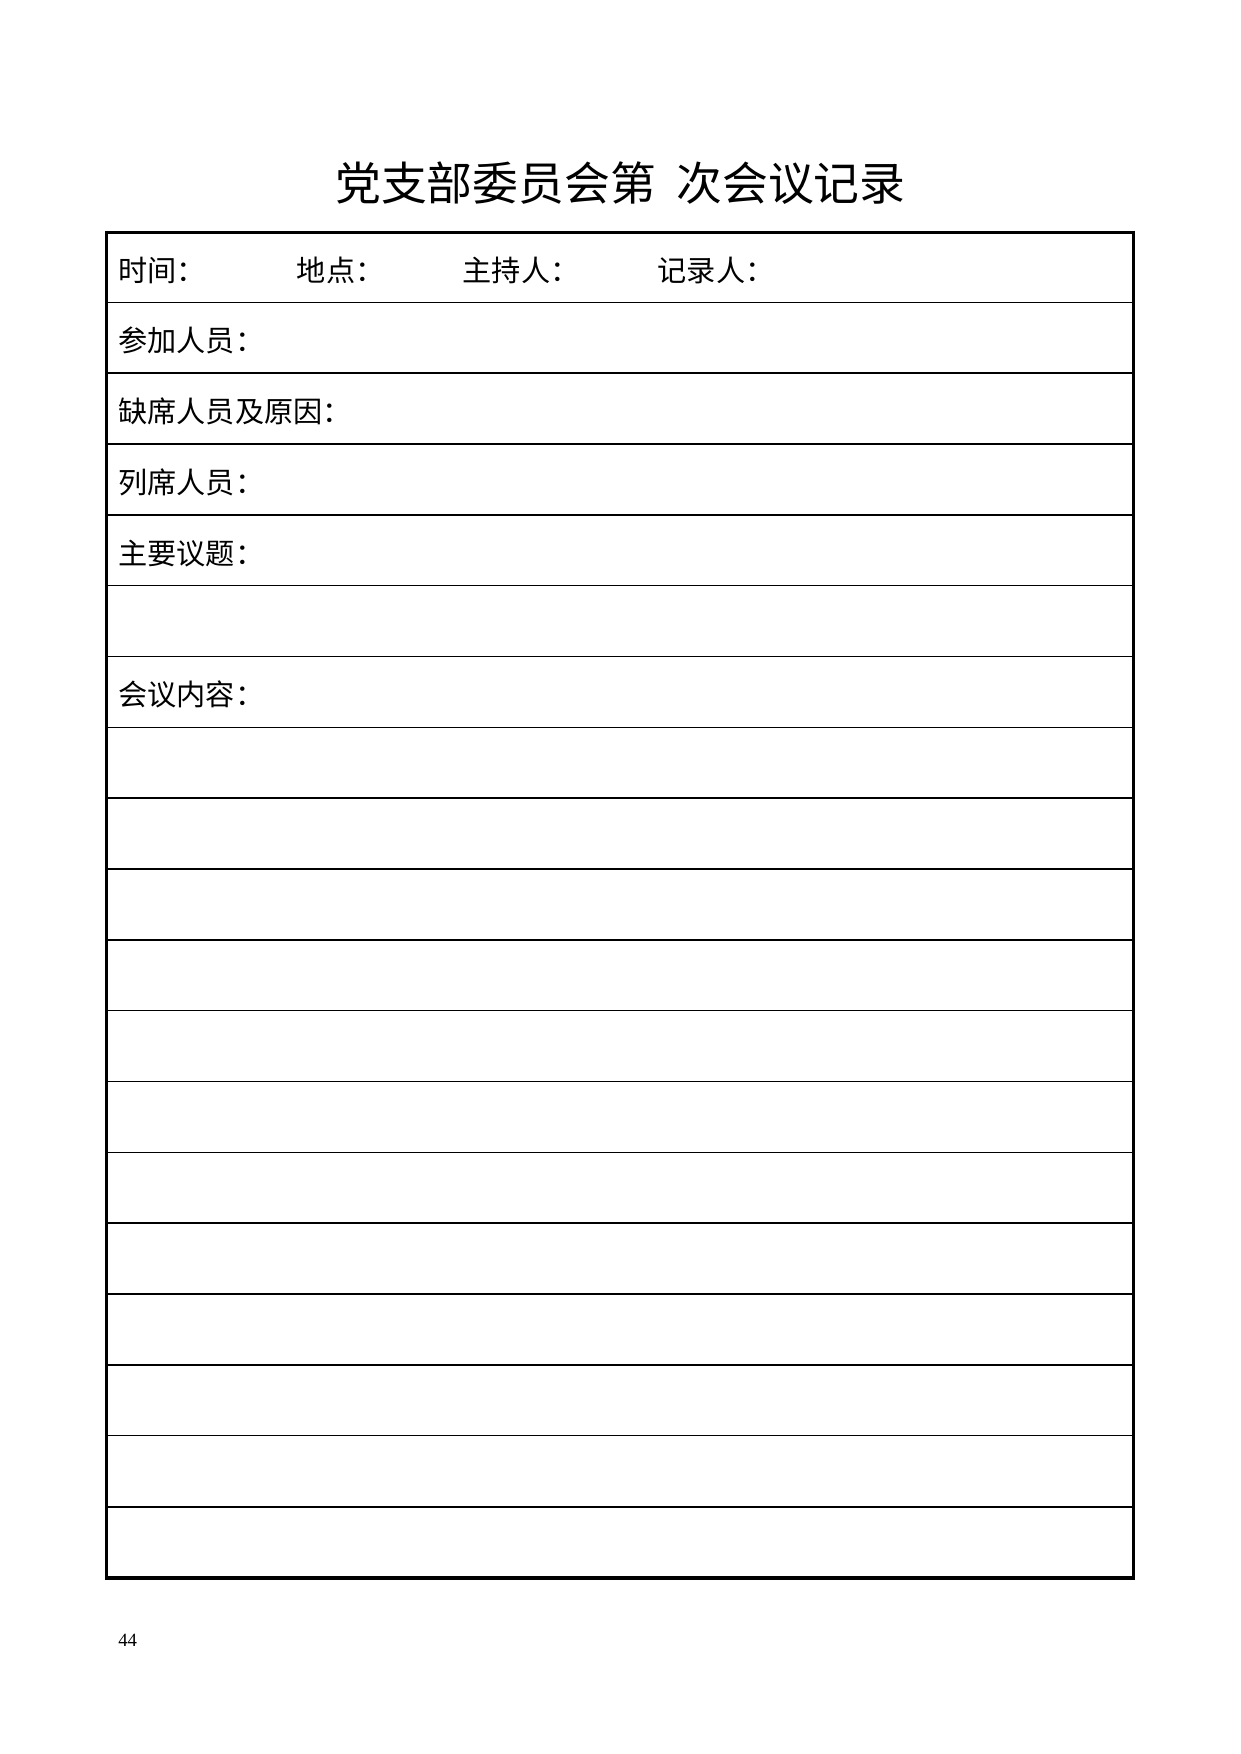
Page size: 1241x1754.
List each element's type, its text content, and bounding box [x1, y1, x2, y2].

table_cell 参加人员： [108, 303, 1132, 372]
table_cell 会议内容： [108, 657, 1132, 726]
table_cell [108, 1508, 1132, 1576]
table_cell [108, 941, 1132, 1010]
text 党支部委员会第 次会议记录 [118, 164, 1122, 210]
table_cell [108, 728, 1132, 797]
table_cell [108, 1366, 1132, 1435]
table_cell [108, 1295, 1132, 1364]
table_cell 列席人员： [108, 445, 1132, 514]
table_cell [108, 799, 1132, 868]
table_cell 主要议题： [108, 516, 1132, 585]
table_cell [108, 586, 1132, 656]
table_cell [108, 1224, 1132, 1293]
table_cell [108, 1011, 1132, 1081]
table_cell [108, 1082, 1132, 1151]
table_cell [108, 1153, 1132, 1222]
table_cell 缺席人员及原因： [108, 374, 1132, 443]
table_header 时间： 地点： 主持人： 记录人： [108, 234, 1132, 301]
table_cell [108, 870, 1132, 939]
table_cell [108, 1436, 1132, 1506]
